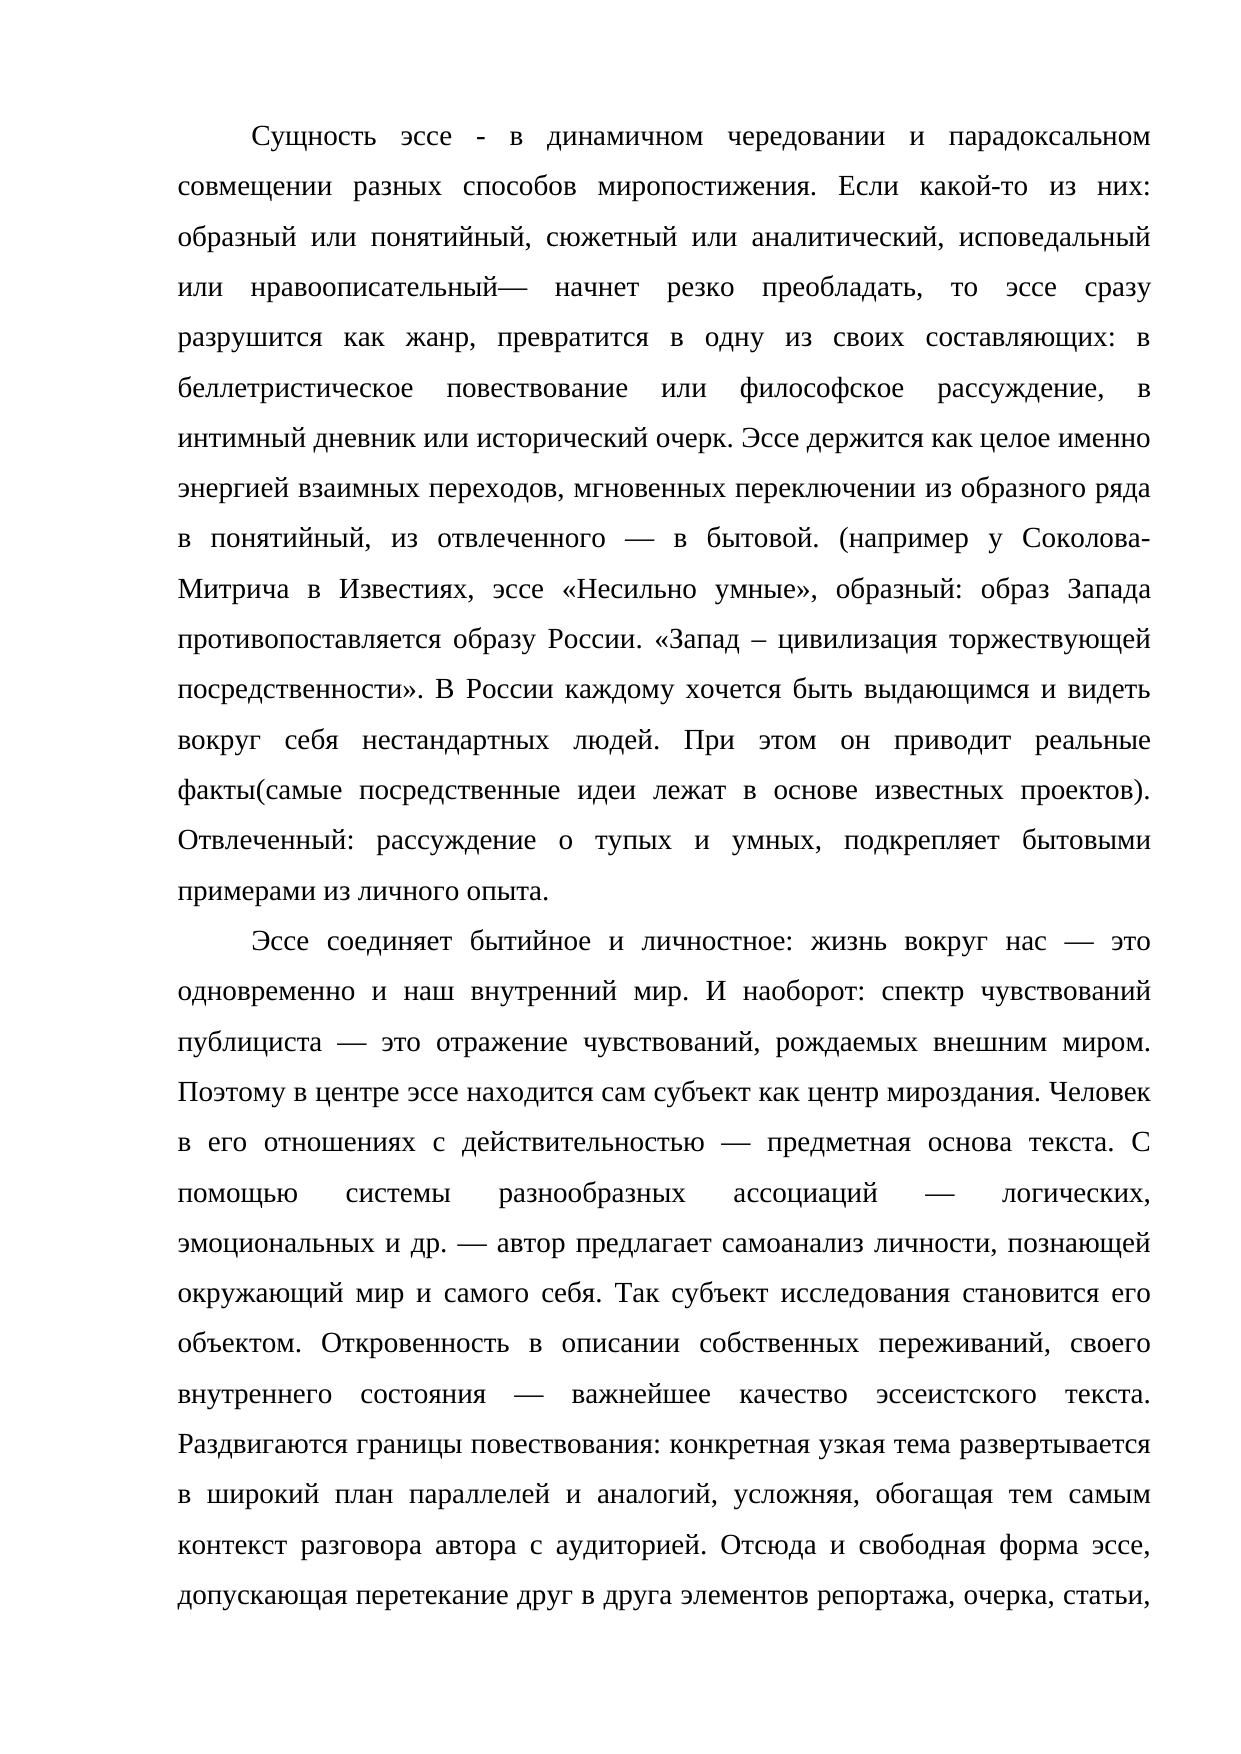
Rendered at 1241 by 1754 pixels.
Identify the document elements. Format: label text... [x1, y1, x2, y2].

text Сущность эссе - в динамичном чередовании и парадоксальном совмещении разных способов миропостижения. Если какой-то из них: образный или понятийный, сюжетный или аналитический, исповедальный или нравоописательный— начнет резко преобладать, то эссе сразу разрушится как жанр, превратится в одну из своих составляющих: в беллетристическое повествование или философское рассуждение, в интимный дневник или исторический очерк. Эссе держится как целое именно энергией взаимных переходов, мгновенных переключении из образного ряда в понятийный, из отвлеченного — в бытовой. (например у Соколова-Митрича в Известиях, эссе «Несильно умные», образный: образ Запада противопоставляется образу России. «Запад – цивилизация торжествующей посредственности». В России каждому хочется быть выдающимся и видеть вокруг себя нестандартных людей. При этом он приводит реальные факты(самые посредственные идеи лежат в основе известных проектов). Отвлеченный: рассуждение о тупых и умных, подкрепляет бытовыми примерами из личного опыта. [177, 118, 1152, 906]
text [177, 923, 1152, 1611]
